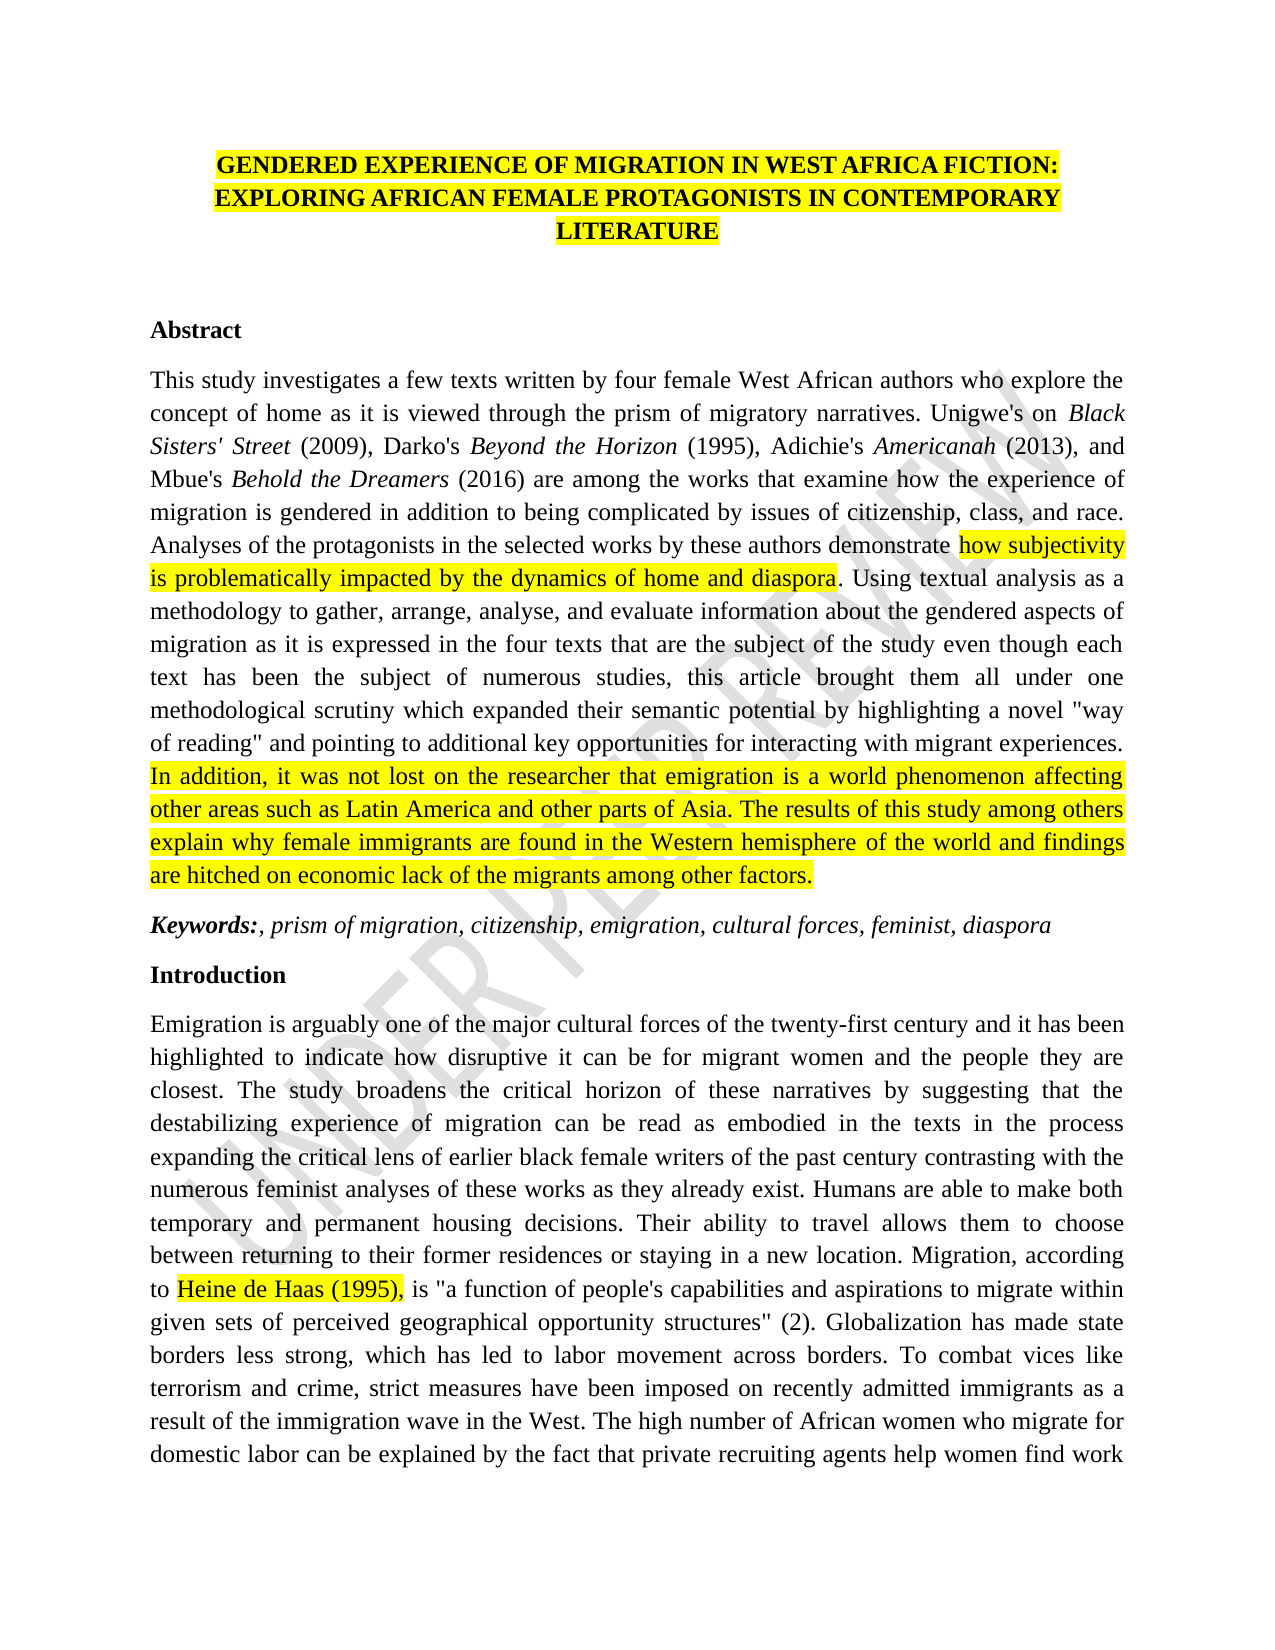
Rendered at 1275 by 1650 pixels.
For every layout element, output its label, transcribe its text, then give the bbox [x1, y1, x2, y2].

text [150, 1009, 1125, 1467]
text Introduction [150, 960, 1125, 988]
text This study investigates a few texts written by four female West African authors who explore the concept of home as it is viewed through the prism of migratory narratives. Unigwe's on Black Sisters' Street (2009), Darko's Beyond the Horizon (1995), Adichie's Americanah (2013), and Mbue's Behold the Dreamers (2016) are among the works that examine how the experience of migration is gendered in addition to being complicated by issues of citizenship, class, and race. Analyses of the protagonists in the selected works by these authors demonstrate how subjectivity is problematically impacted by the dynamics of home and diaspora. Using textual analysis as a methodology to gather, arrange, analyse, and evaluate information about the gendered aspects of migration as it is expressed in the four texts that are the subject of the study even though each text has been the subject of numerous studies, this article brought them all under one methodological scrutiny which expanded their semantic potential by highlighting a novel "way of reading" and pointing to additional key opportunities for interacting with migrant experiences. In addition, it was not lost on the researcher that emigration is a world phenomenon affecting other areas such as Latin America and other parts of Asia. The results of this study among others explain why female immigrants are found in the Western hemisphere of the world and findings are hitched on economic lack of the migrants among other factors. [150, 365, 1125, 761]
text GENDERED EXPERIENCE OF MIGRATION IN WEST AFRICA FICTION: EXPLORING AFRICAN FEMALE PROTAGONISTS IN CONTEMPORARY LITERATURE [150, 150, 1125, 245]
text Abstract [150, 315, 1125, 344]
text Keywords:, prism of migration, citizenship, emigration, cultural forces, feminist, diaspora [150, 910, 1125, 939]
